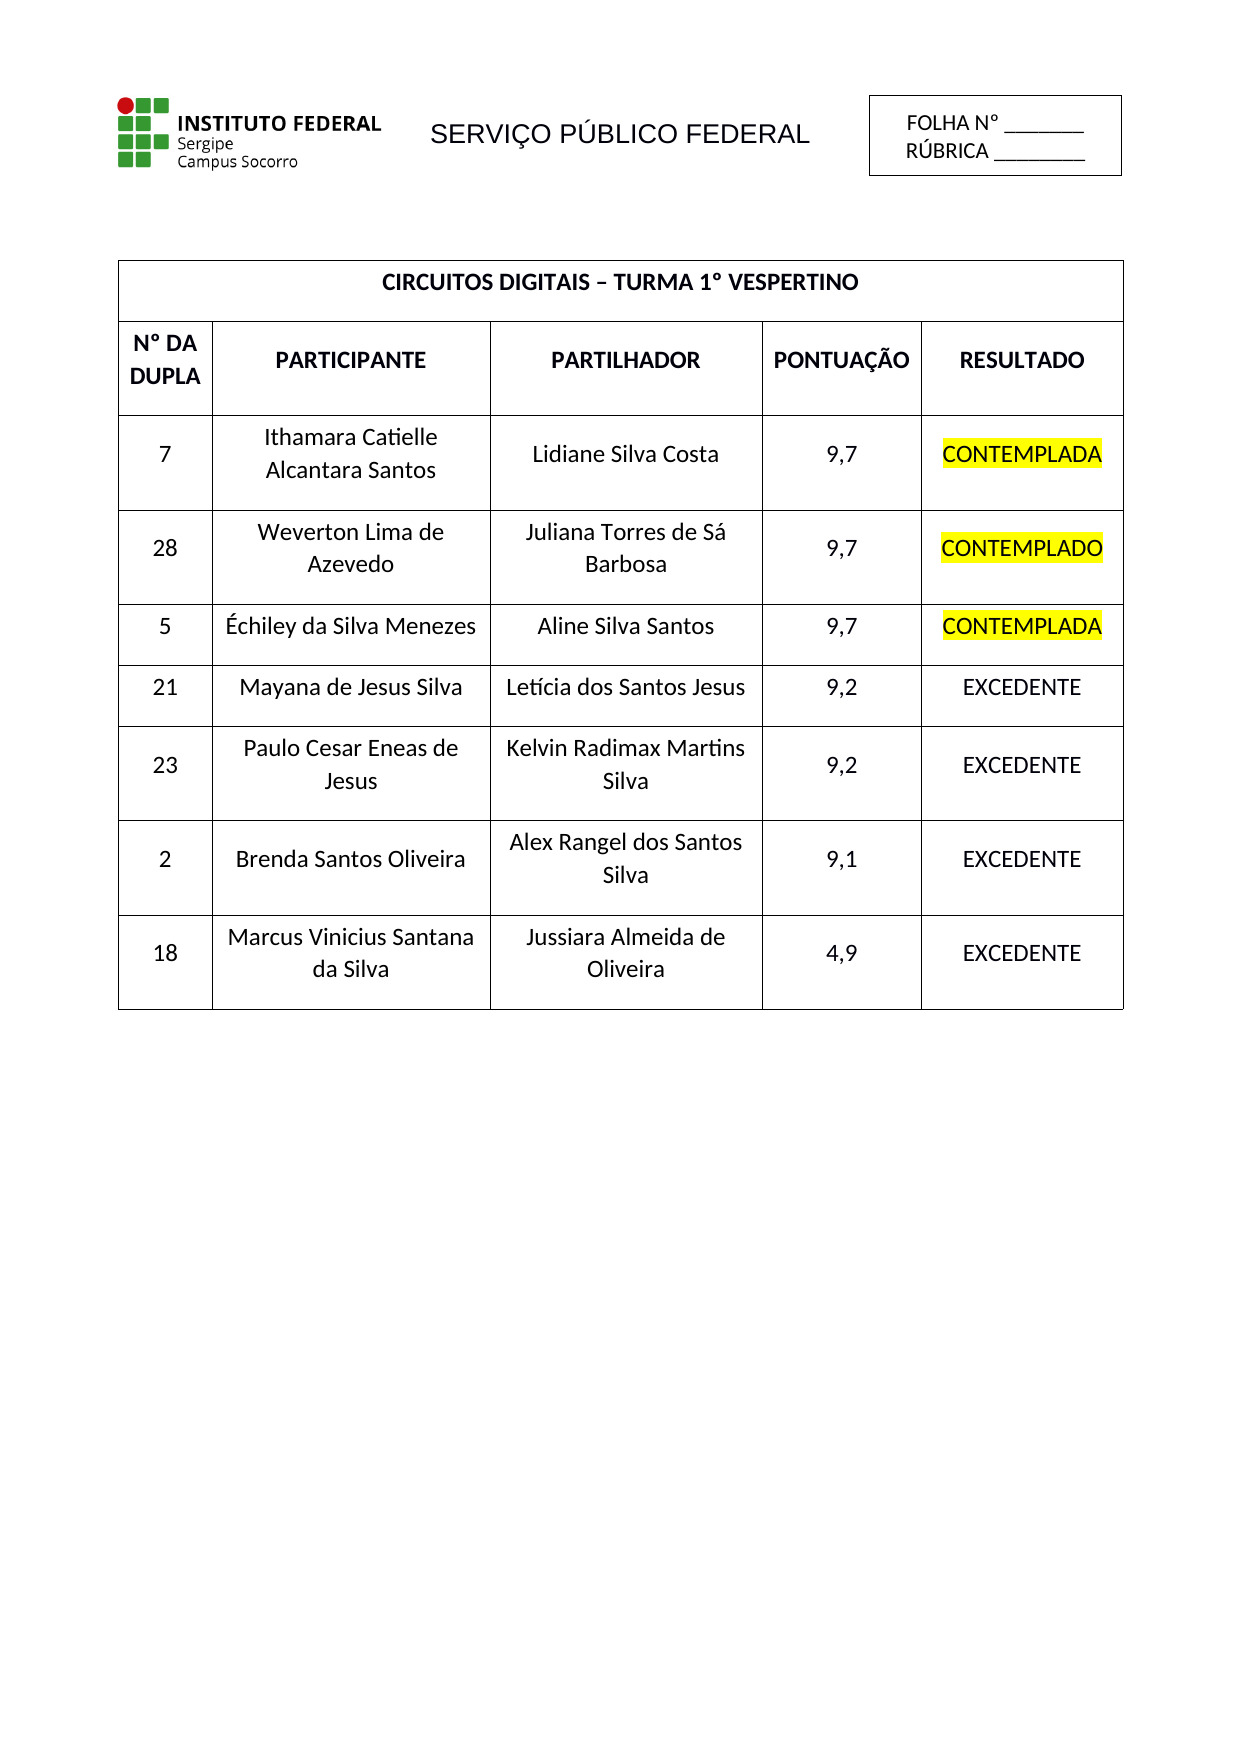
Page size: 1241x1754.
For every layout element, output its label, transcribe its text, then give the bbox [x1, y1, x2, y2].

table_cell Aline Silva Santos [491, 605, 762, 665]
table_cell Lidiane Silva Costa [491, 416, 762, 509]
table_cell 9,1 [763, 821, 921, 914]
picture [115, 94, 383, 173]
table_cell Ithamara Catielle Alcantara Santos [213, 416, 490, 509]
table_cell 9,2 [763, 727, 921, 820]
table_cell 21 [119, 666, 212, 726]
table_cell Letícia dos Santos Jesus [491, 666, 762, 726]
table_cell 9,7 [763, 511, 921, 604]
table_cell EXCEDENTE [922, 916, 1123, 1009]
table_cell PARTICIPANTE [213, 322, 490, 415]
table_cell CONTEMPLADO [922, 511, 1123, 604]
table_cell EXCEDENTE [922, 821, 1123, 914]
table_cell CONTEMPLADA [922, 416, 1123, 509]
table_cell 4,9 [763, 916, 921, 1009]
table_cell Weverton Lima de Azevedo [213, 511, 490, 604]
table_cell 23 [119, 727, 212, 820]
table_cell Juliana Torres de Sá Barbosa [491, 511, 762, 604]
table_cell Jussiara Almeida de Oliveira [491, 916, 762, 1009]
table_cell Mayana de Jesus Silva [213, 666, 490, 726]
table_cell PONTUAÇÃO [763, 322, 921, 415]
table_cell 7 [119, 416, 212, 509]
table_cell EXCEDENTE [922, 666, 1123, 726]
table_cell 18 [119, 916, 212, 1009]
table_cell RESULTADO [922, 322, 1123, 415]
table_cell 2 [119, 821, 212, 914]
table_cell CONTEMPLADA [922, 605, 1123, 665]
table_cell Échiley da Silva Menezes [213, 605, 490, 665]
table_cell Kelvin Radimax Martins Silva [491, 727, 762, 820]
table_cell Brenda Santos Oliveira [213, 821, 490, 914]
table_header CIRCUITOS DIGITAIS – TURMA 1º VESPERTINO [119, 261, 1123, 321]
table_cell EXCEDENTE [922, 727, 1123, 820]
table_cell Alex Rangel dos Santos Silva [491, 821, 762, 914]
table_cell Nº DA DUPLA [119, 322, 212, 415]
table_cell Marcus Vinicius Santana da Silva [213, 916, 490, 1009]
table_cell 28 [119, 511, 212, 604]
table_cell 5 [119, 605, 212, 665]
table_cell 9,7 [763, 416, 921, 509]
table_cell PARTILHADOR [491, 322, 762, 415]
table_cell 9,7 [763, 605, 921, 665]
table_cell Paulo Cesar Eneas de Jesus [213, 727, 490, 820]
table_cell 9,2 [763, 666, 921, 726]
